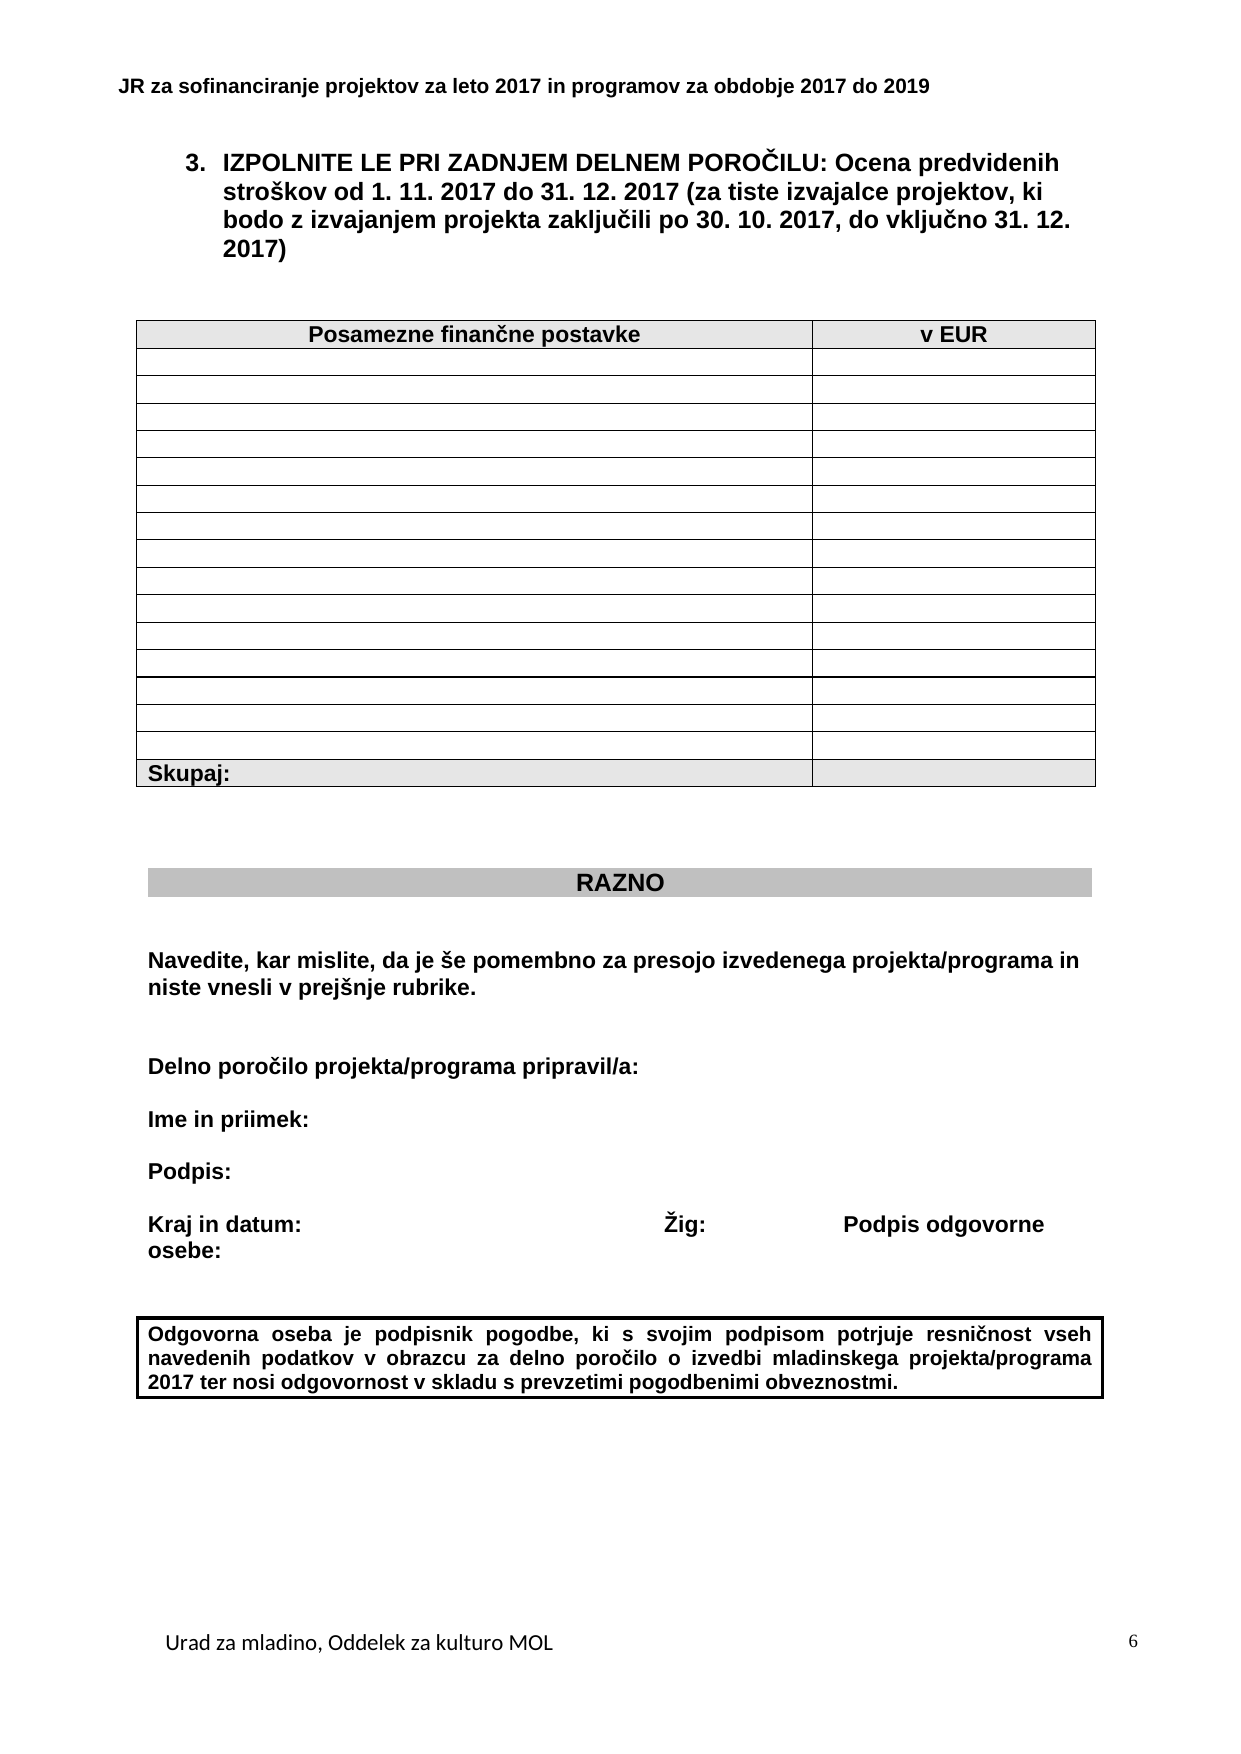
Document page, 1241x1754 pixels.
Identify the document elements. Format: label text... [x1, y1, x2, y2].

table_cell [813, 678, 1095, 704]
table_cell [813, 705, 1095, 731]
text RAZNO [148, 868, 1092, 897]
table_cell [137, 595, 812, 622]
table_cell [137, 404, 812, 430]
table_cell [813, 568, 1095, 594]
table_cell [137, 376, 812, 402]
table_header Posamezne finančne postavke [137, 321, 812, 348]
table_cell [137, 486, 812, 512]
table_cell [813, 540, 1095, 567]
table_cell Skupaj: [137, 760, 812, 786]
table_cell [137, 458, 812, 484]
table_cell [137, 431, 812, 457]
table_cell [813, 732, 1095, 758]
text Ime in priimek: [148, 1106, 1092, 1132]
table_cell [137, 568, 812, 594]
text Kraj in datum: Žig: Podpis odgovorne osebe: [148, 1211, 1092, 1264]
table_cell [137, 540, 812, 567]
table_cell [813, 458, 1095, 484]
list IZPOLNITE LE PRI ZADNJEM DELNEM POROČILU: Ocena predvidenih stroškov od 1. 11. 2017 do 31. 12. 2017 (za tiste izvajalce projektov, ki bodo z izvajanjem projekta zaključili po 30. 10. 2017, do vključno 31. 12. 2017) [185, 148, 1092, 263]
table_cell [813, 513, 1095, 539]
table_cell [813, 404, 1095, 430]
table_cell [137, 513, 812, 539]
table_cell [813, 595, 1095, 622]
table_cell [813, 760, 1095, 786]
text Navedite, kar mislite, da je še pomembno za presojo izvedenega projekta/programa in niste vnesli v prejšnje rubrike. [148, 947, 1092, 1000]
table_cell [137, 623, 812, 649]
table_cell [813, 349, 1095, 375]
table_header v EUR [813, 321, 1095, 348]
table_cell [137, 349, 812, 375]
table_cell [137, 678, 812, 704]
text Odgovorna oseba je podpisnik pogodbe, ki s svojim podpisom potrjuje resničnost vseh navedenih podatkov v obrazcu za delno poročilo o izvedbi mladinskega projekta/programa 2017 ter nosi odgovornost v skladu s prevzetimi pogodbenimi obveznostmi. [139, 1320, 1101, 1396]
table_cell [813, 486, 1095, 512]
text Podpis: [148, 1158, 1092, 1185]
table_cell [813, 650, 1095, 676]
table_cell [813, 431, 1095, 457]
text Delno poročilo projekta/programa pripravil/a: [148, 1053, 1092, 1079]
table_cell [137, 650, 812, 676]
table_cell [813, 376, 1095, 402]
table_cell [137, 705, 812, 731]
table_cell [813, 623, 1095, 649]
table_cell [137, 732, 812, 758]
